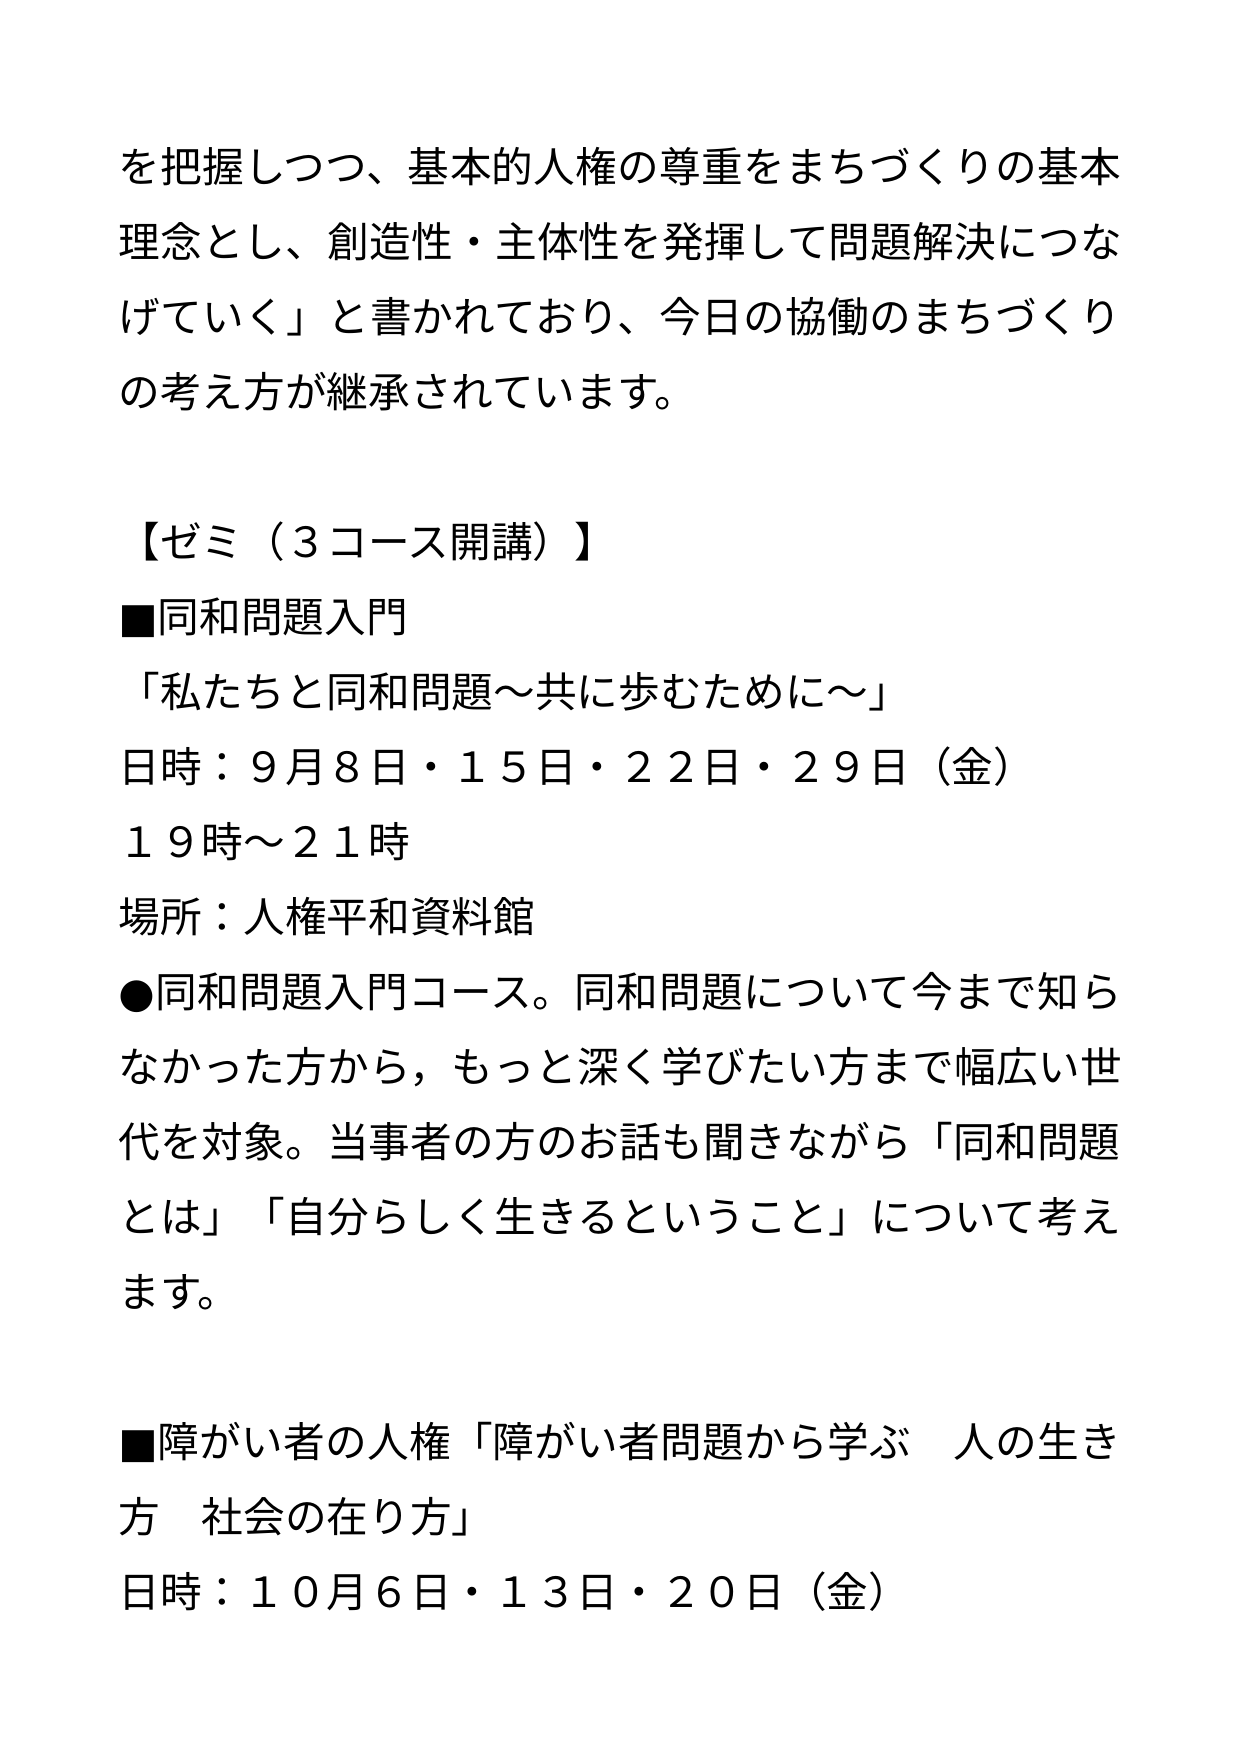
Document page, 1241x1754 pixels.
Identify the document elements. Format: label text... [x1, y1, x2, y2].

text １９時～２１時 [118, 802, 1122, 877]
text ●同和問題入門コース。同和問題について今まで知らなかった方から，もっと深く学びたい方まで幅広い世代を対象。当事者の方のお話も聞きながら「同和問題とは」「自分らしく生きるということ」について考えます。 [118, 952, 1122, 1327]
text 「私たちと同和問題～共に歩むために～」 [118, 652, 1122, 727]
text 場所：人権平和資料館 [118, 877, 1122, 952]
text ■同和問題入門 [118, 577, 1122, 652]
text 日時：１０月６日・１３日・２０日（金） [118, 1552, 1122, 1627]
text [118, 127, 1122, 427]
text ■障がい者の人権「障がい者問題から学ぶ 人の生き方 社会の在り方」 [118, 1402, 1122, 1552]
text 【ゼミ（３コース開講）】 [118, 502, 1122, 577]
text 日時：９月８日・１５日・２２日・２９日（金） [118, 727, 1122, 802]
